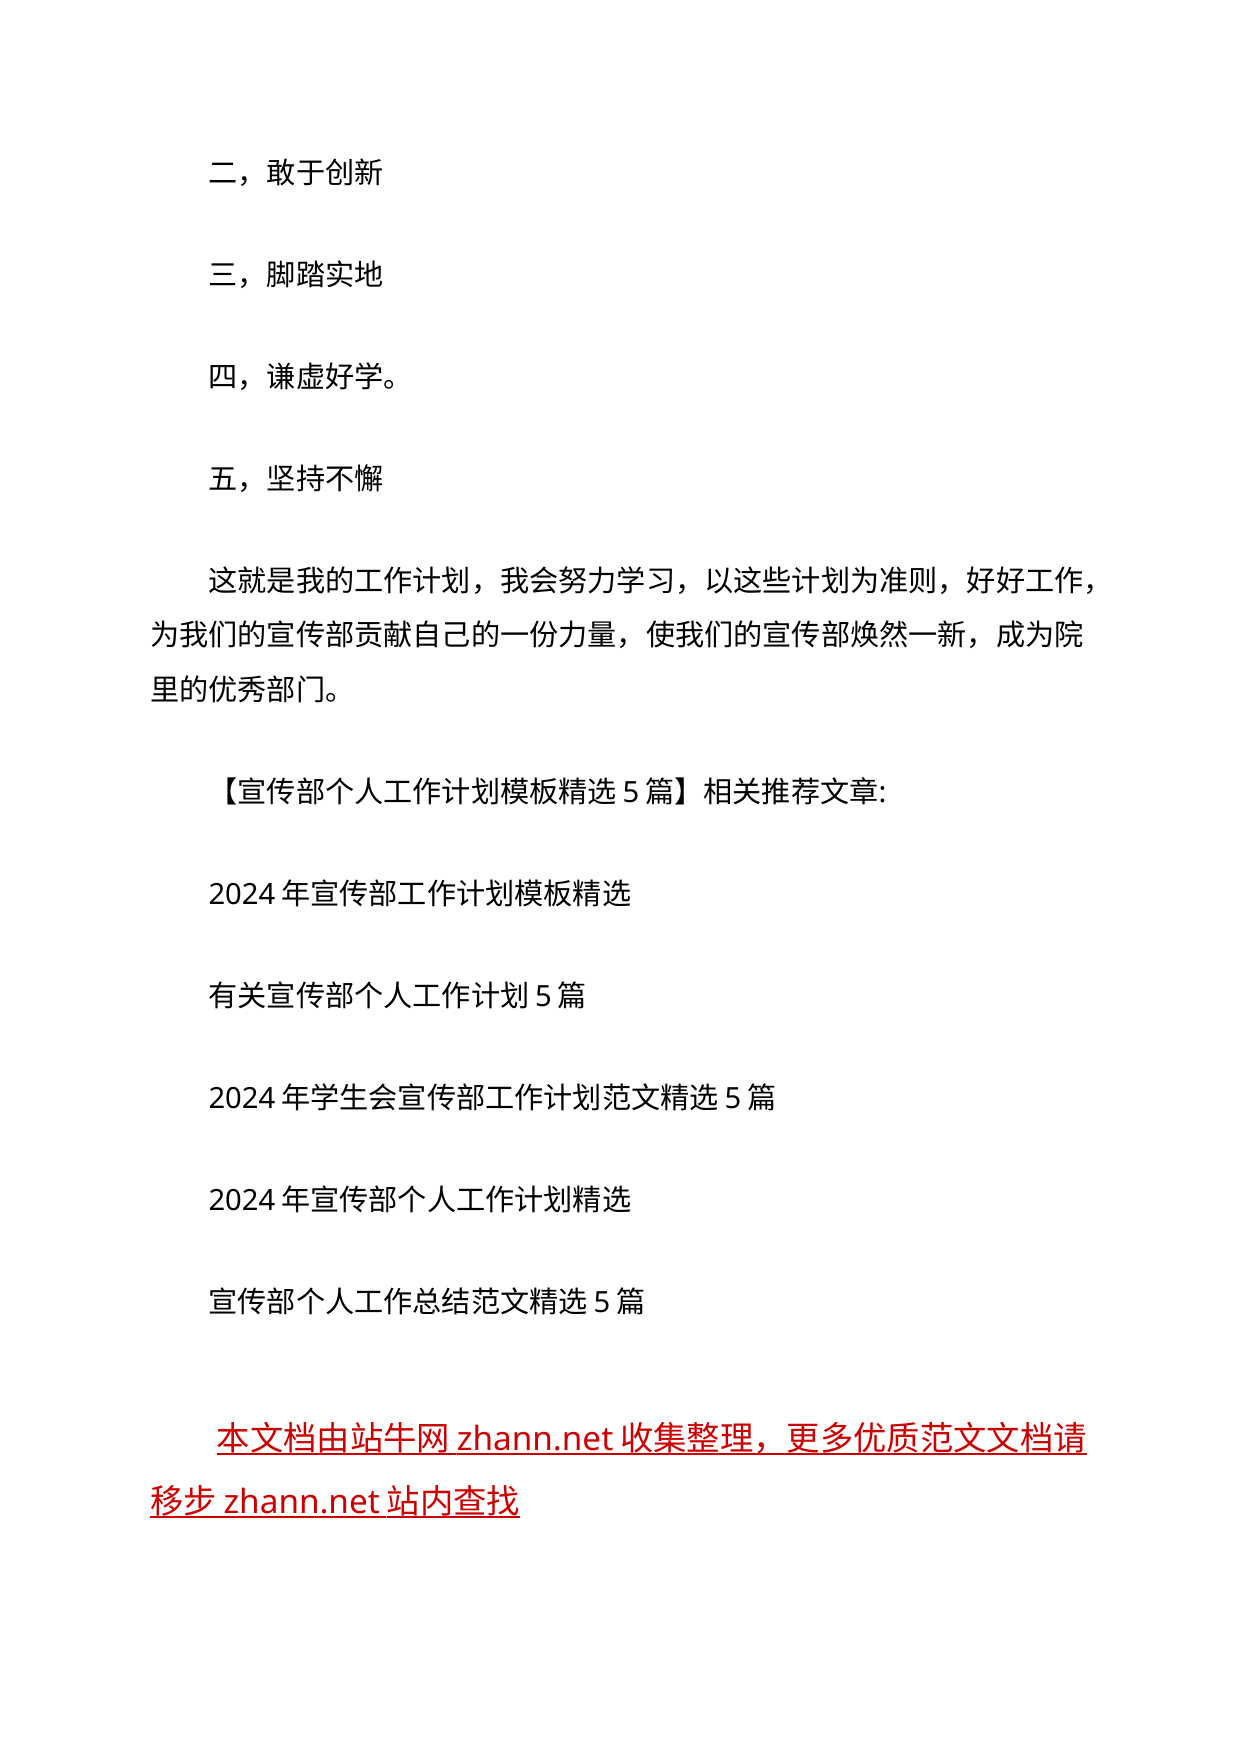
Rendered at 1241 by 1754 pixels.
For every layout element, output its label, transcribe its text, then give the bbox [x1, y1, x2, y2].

text 宣传部个人工作总结范文精选5篇 [150, 1278, 1090, 1321]
text 四，谦虚好学。 [150, 353, 1090, 396]
text 这就是我的工作计划，我会努力学习，以这些计划为准则，好好工作，为我们的宣传部贡献自己的一份力量，使我们的宣传部焕然一新，成为院里的优秀部门。 [150, 557, 1090, 709]
text 2024年宣传部工作计划模板精选 [150, 871, 1090, 913]
text 2024年学生会宣传部工作计划范文精选5篇 [150, 1074, 1090, 1117]
text 二，敢于创新 [150, 150, 1090, 192]
text 本文档由站牛网zhann.net收集整理，更多优质范文文档请移步zhann.net站内查找 [150, 1412, 1090, 1523]
text 【宣传部个人工作计划模板精选5篇】相关推荐文章: [150, 769, 1090, 811]
text 有关宣传部个人工作计划5篇 [150, 973, 1090, 1015]
text 五，坚持不懈 [150, 455, 1090, 498]
text 2024年宣传部个人工作计划精选 [150, 1177, 1090, 1219]
text 三，脚踏实地 [150, 252, 1090, 294]
